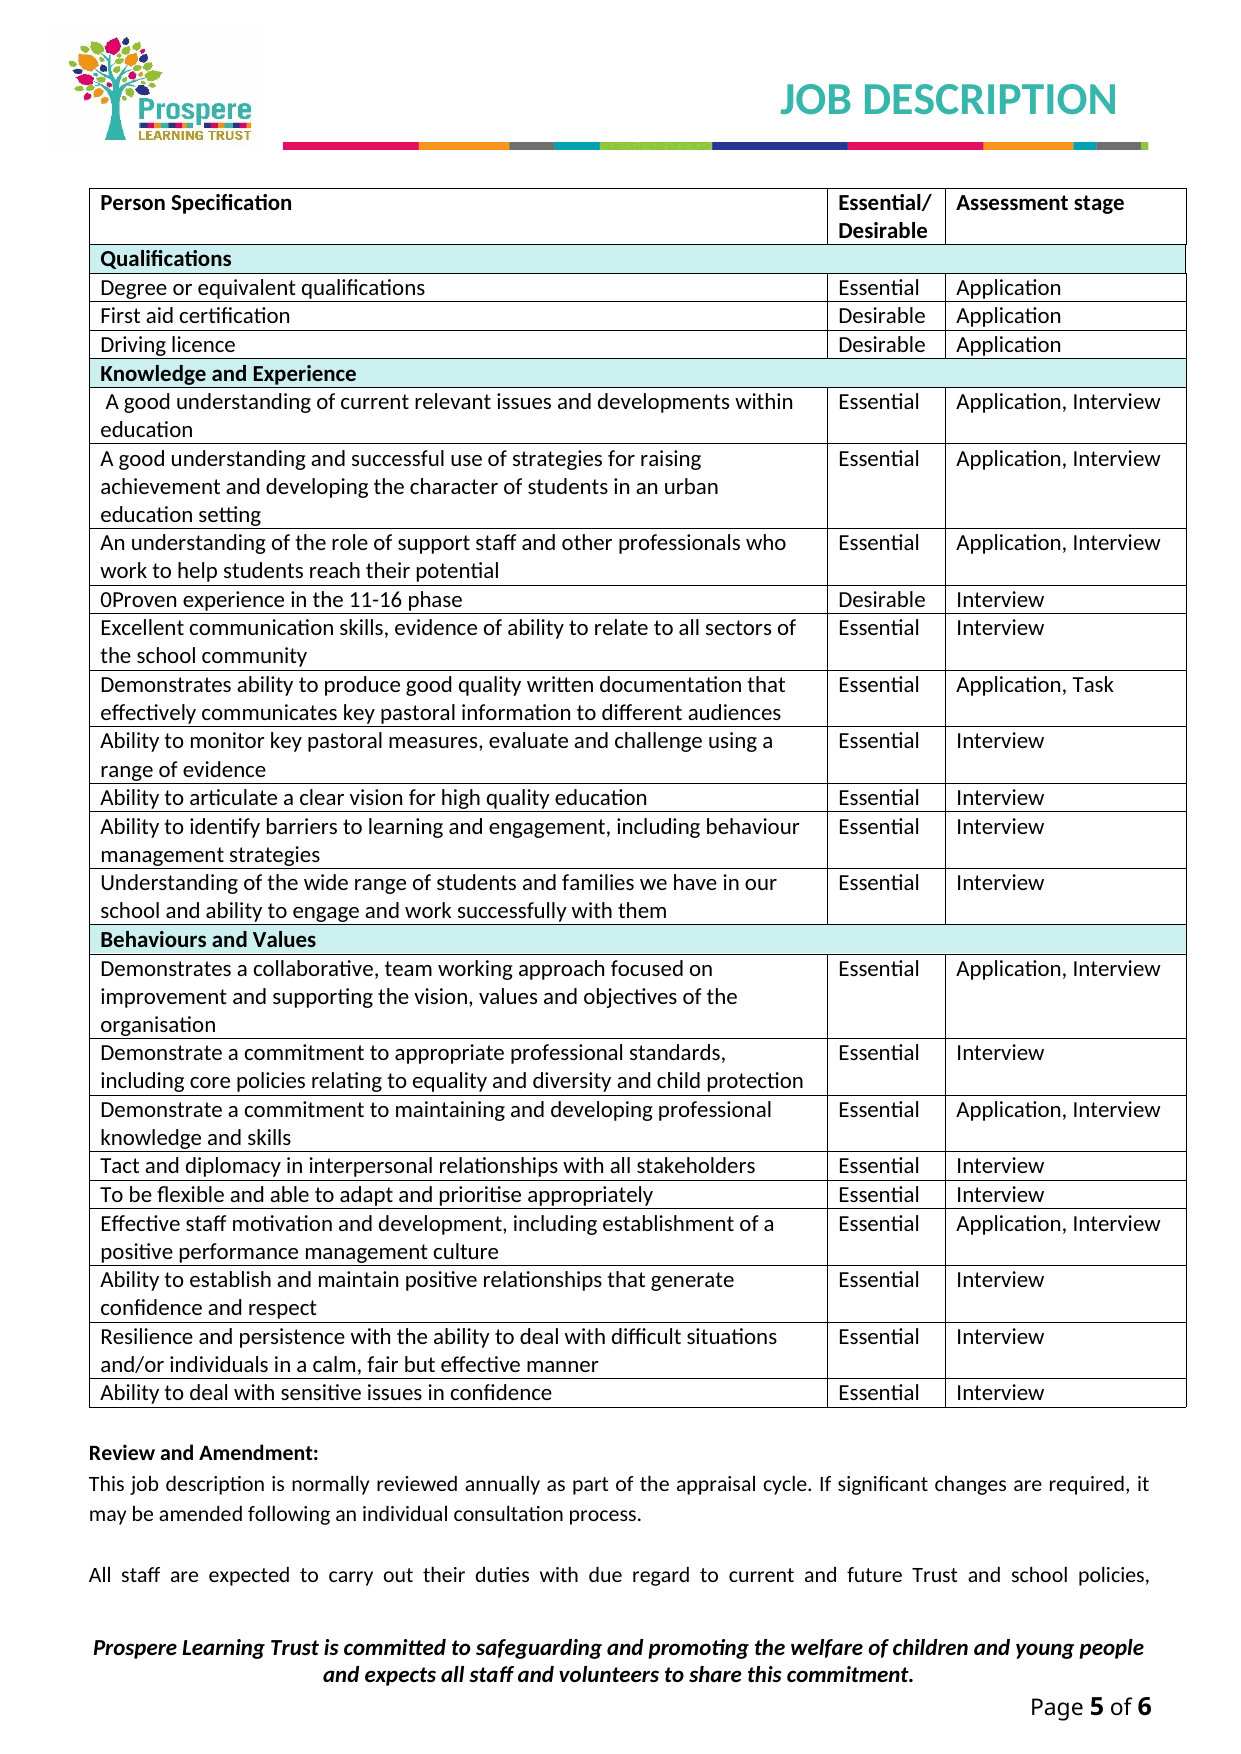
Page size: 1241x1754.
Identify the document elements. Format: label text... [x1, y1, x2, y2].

table_cell Application, Interview [946, 955, 1186, 1038]
table_cell Application, Interview [946, 529, 1186, 584]
table_cell Interview [946, 869, 1186, 924]
table_cell Essential [828, 274, 945, 301]
table_cell Understanding of the wide range of students and families we have in our school and ability to engage and work successfully with them [90, 869, 827, 924]
table_cell Knowledge and Experience [90, 359, 1186, 387]
table_cell Interview [946, 727, 1186, 783]
table_cell Application, Task [946, 671, 1186, 726]
table_cell Essential [828, 955, 945, 1038]
table_cell Ability to identify barriers to learning and engagement, including behaviour management strategies [90, 812, 827, 868]
table_cell Essential [828, 1039, 945, 1094]
table_cell Excellent communication skills, evidence of ability to relate to all sectors of the school community [90, 614, 827, 669]
table_cell Application, Interview [946, 444, 1186, 528]
table_cell Demonstrate a commitment to appropriate professional standards, including core policies relating to equality and diversity and child protection [90, 1039, 827, 1094]
table_cell Essential [828, 869, 945, 924]
table_header Assessment stage [946, 189, 1186, 244]
table_cell Interview [946, 586, 1186, 613]
table_cell Essential [828, 1152, 945, 1180]
table_cell Interview [946, 1039, 1186, 1094]
table_cell Qualifications [90, 245, 1185, 273]
table_cell A good understanding and successful use of strategies for raising achievement and developing the character of students in an urban education setting [90, 444, 827, 528]
table_cell Essential [828, 1266, 945, 1321]
table_cell 0Proven experience in the 11-16 phase [90, 586, 827, 613]
table_cell Ability to monitor key pastoral measures, evaluate and challenge using a range of evidence [90, 727, 827, 783]
table_cell First aid certification [90, 302, 827, 330]
table_cell Essential [828, 614, 945, 669]
table_cell Essential [828, 1323, 945, 1378]
table_cell Essential [828, 1096, 945, 1151]
table_cell Effective staff motivation and development, including establishment of a positive performance management culture [90, 1209, 827, 1265]
table_cell Essential [828, 727, 945, 783]
table_cell Application, Interview [946, 388, 1186, 443]
table_cell Ability to articulate a clear vision for high quality education [90, 784, 827, 811]
table_cell Application [946, 274, 1186, 301]
table_cell Demonstrate a commitment to maintaining and developing professional knowledge and skills [90, 1096, 827, 1151]
text Review and Amendment: [89, 1439, 1152, 1466]
table_cell An understanding of the role of support staff and other professionals who work to help students reach their potential [90, 529, 827, 584]
table_cell Essential [828, 1379, 945, 1406]
table_cell A good understanding of current relevant issues and developments within education [90, 388, 827, 443]
table_cell Interview [946, 1152, 1186, 1180]
table_cell Essential [828, 1181, 945, 1208]
table_cell Essential [828, 784, 945, 811]
picture [282, 142, 1149, 150]
table_cell Behaviours and Values [90, 925, 1186, 953]
table_cell Application, Interview [946, 1209, 1186, 1265]
table_cell Application, Interview [946, 1096, 1186, 1151]
table_cell Essential [828, 444, 945, 528]
table_header Person Specification [90, 189, 827, 244]
table_cell Application [946, 302, 1186, 330]
table_cell Essential [828, 671, 945, 726]
table_cell Interview [946, 784, 1186, 811]
table_cell Interview [946, 1379, 1186, 1406]
table_cell Essential [828, 529, 945, 584]
table_cell Interview [946, 614, 1186, 669]
table_cell Ability to establish and maintain positive relationships that generate confidence and respect [90, 1266, 827, 1321]
table_cell To be flexible and able to adapt and prioritise appropriately [90, 1181, 827, 1208]
table_cell Desirable [828, 331, 945, 358]
table_cell Essential [828, 812, 945, 868]
table_cell Tact and diplomacy in interpersonal relationships with all stakeholders [90, 1152, 827, 1180]
picture [50, 26, 268, 149]
table_cell Interview [946, 1181, 1186, 1208]
table_header Essential/ Desirable [828, 189, 945, 244]
table_cell Interview [946, 1323, 1186, 1378]
table_cell Interview [946, 1266, 1186, 1321]
table_cell Ability to deal with sensitive issues in confidence [90, 1379, 827, 1406]
table_cell Resilience and persistence with the ability to deal with difficult situations and/or individuals in a calm, fair but effective manner [90, 1323, 827, 1378]
table_cell Desirable [828, 302, 945, 330]
table_cell Driving licence [90, 331, 827, 358]
table_cell Interview [946, 812, 1186, 868]
text This job description is normally reviewed annually as part of the appraisal cycle. If significant changes are required, it may be amended following an individual consultation process. [89, 1470, 1152, 1527]
table_cell Demonstrates ability to produce good quality written documentation that effectively communicates key pastoral information to different audiences [90, 671, 827, 726]
table_cell Application [946, 331, 1186, 358]
table_cell Essential [828, 388, 945, 443]
table_cell Demonstrates a collaborative, team working approach focused on improvement and supporting the vision, values and objectives of the organisation [90, 955, 827, 1038]
table_cell Desirable [828, 586, 945, 613]
table_cell Degree or equivalent qualifications [90, 274, 827, 301]
table_cell Essential [828, 1209, 945, 1265]
